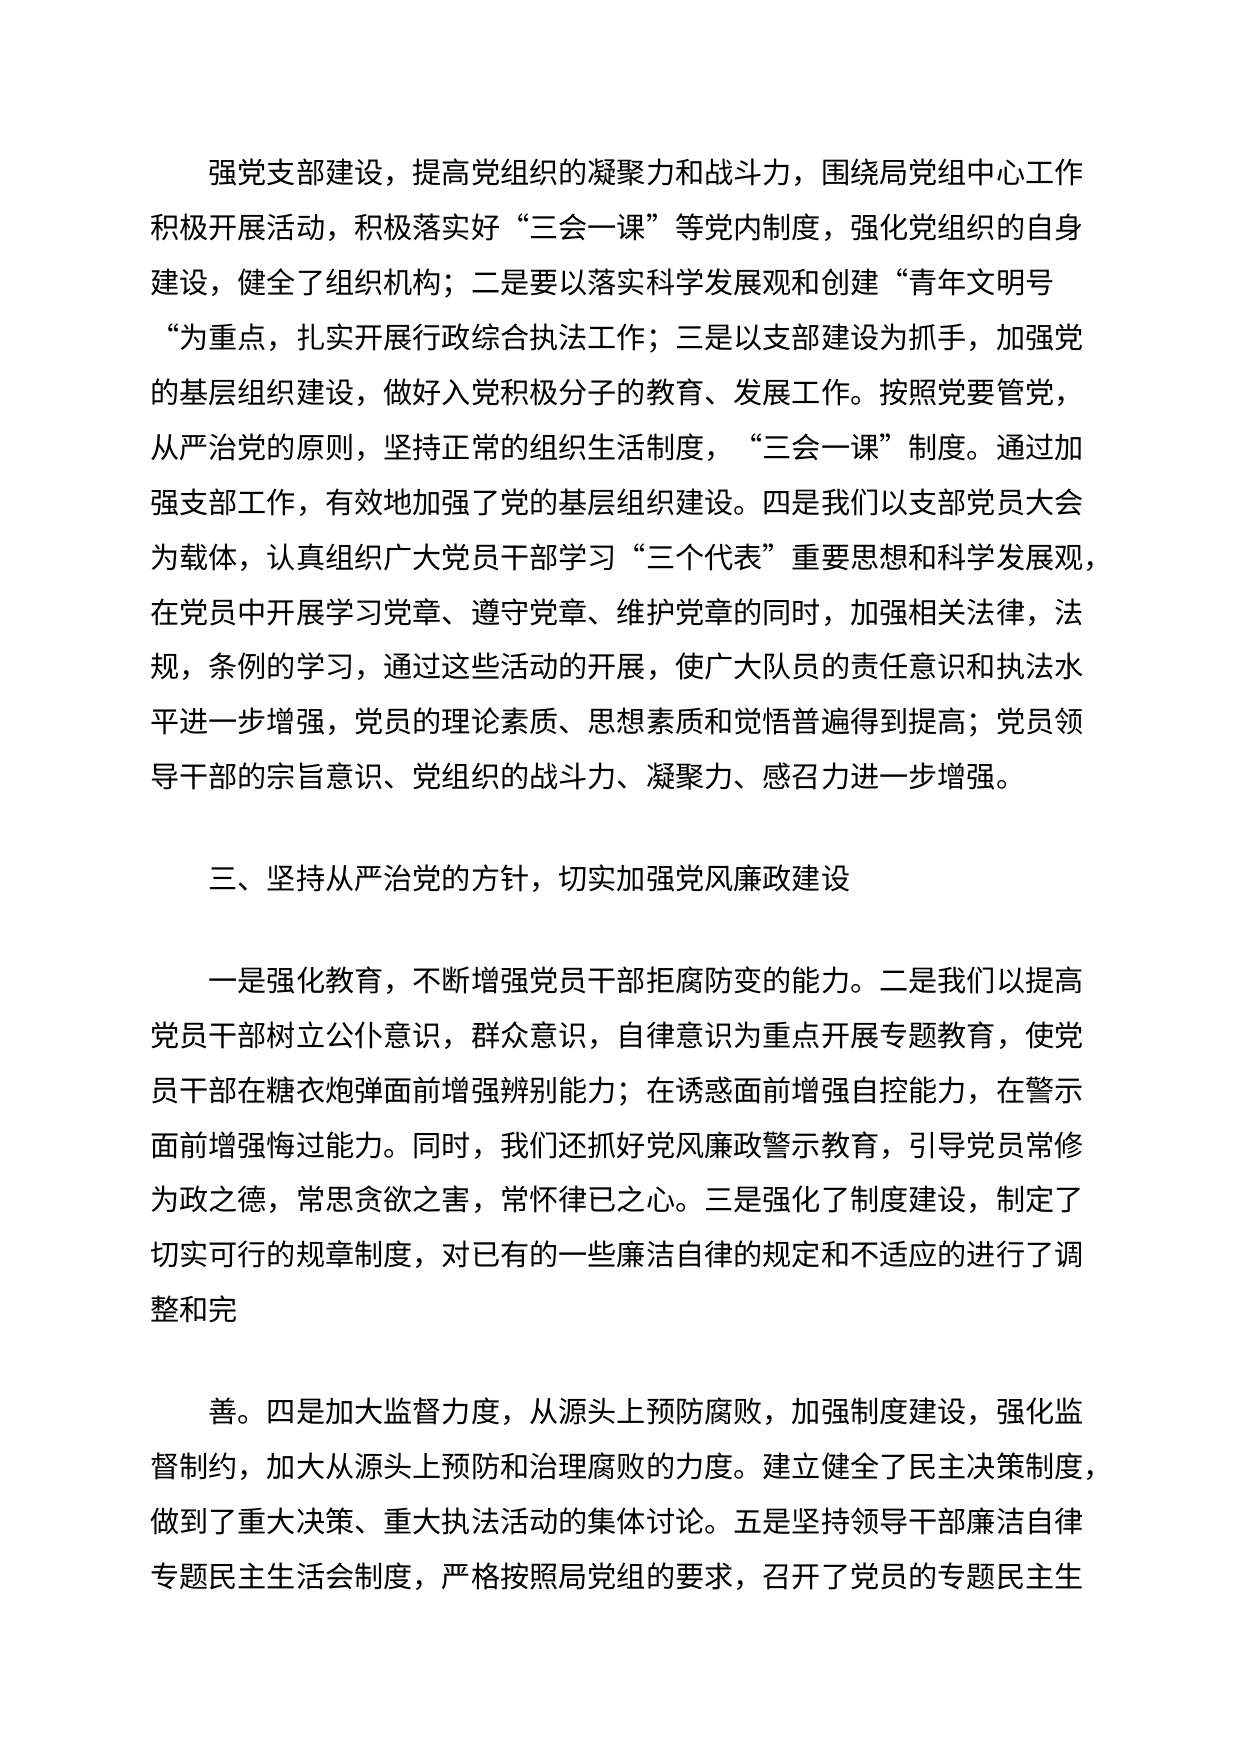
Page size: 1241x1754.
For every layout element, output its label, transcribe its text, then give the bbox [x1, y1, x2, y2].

text 强党支部建设，提高党组织的凝聚力和战斗力，围绕局党组中心工作积极开展活动，积极落实好“三会一课”等党内制度，强化党组织的自身建设，健全了组织机构；二是要以落实科学发展观和创建“青年文明号“为重点，扎实开展行政综合执法工作；三是以支部建设为抓手，加强党的基层组织建设，做好入党积极分子的教育、发展工作。按照党要管党，从严治党的原则，坚持正常的组织生活制度，“三会一课”制度。通过加强支部工作，有效地加强了党的基层组织建设。四是我们以支部党员大会为载体，认真组织广大党员干部学习“三个代表”重要思想和科学发展观，在党员中开展学习党章、遵守党章、维护党章的同时，加强相关法律，法规，条例的学习，通过这些活动的开展，使广大队员的责任意识和执法水平进一步增强，党员的理论素质、思想素质和觉悟普遍得到提高；党员领导干部的宗旨意识、党组织的战斗力、凝聚力、感召力进一步增强。 [150, 150, 1090, 796]
text 三、坚持从严治党的方针，切实加强党风廉政建设 [150, 856, 1090, 898]
text 一是强化教育，不断增强党员干部拒腐防变的能力。二是我们以提高党员干部树立公仆意识，群众意识，自律意识为重点开展专题教育，使党员干部在糖衣炮弹面前增强辨别能力；在诱惑面前增强自控能力，在警示面前增强悔过能力。同时，我们还抓好党风廉政警示教育，引导党员常修为政之德，常思贪欲之害，常怀律已之心。三是强化了制度建设，制定了切实可行的规章制度，对已有的一些廉洁自律的规定和不适应的进行了调整和完 [150, 957, 1090, 1329]
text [150, 1388, 1090, 1596]
